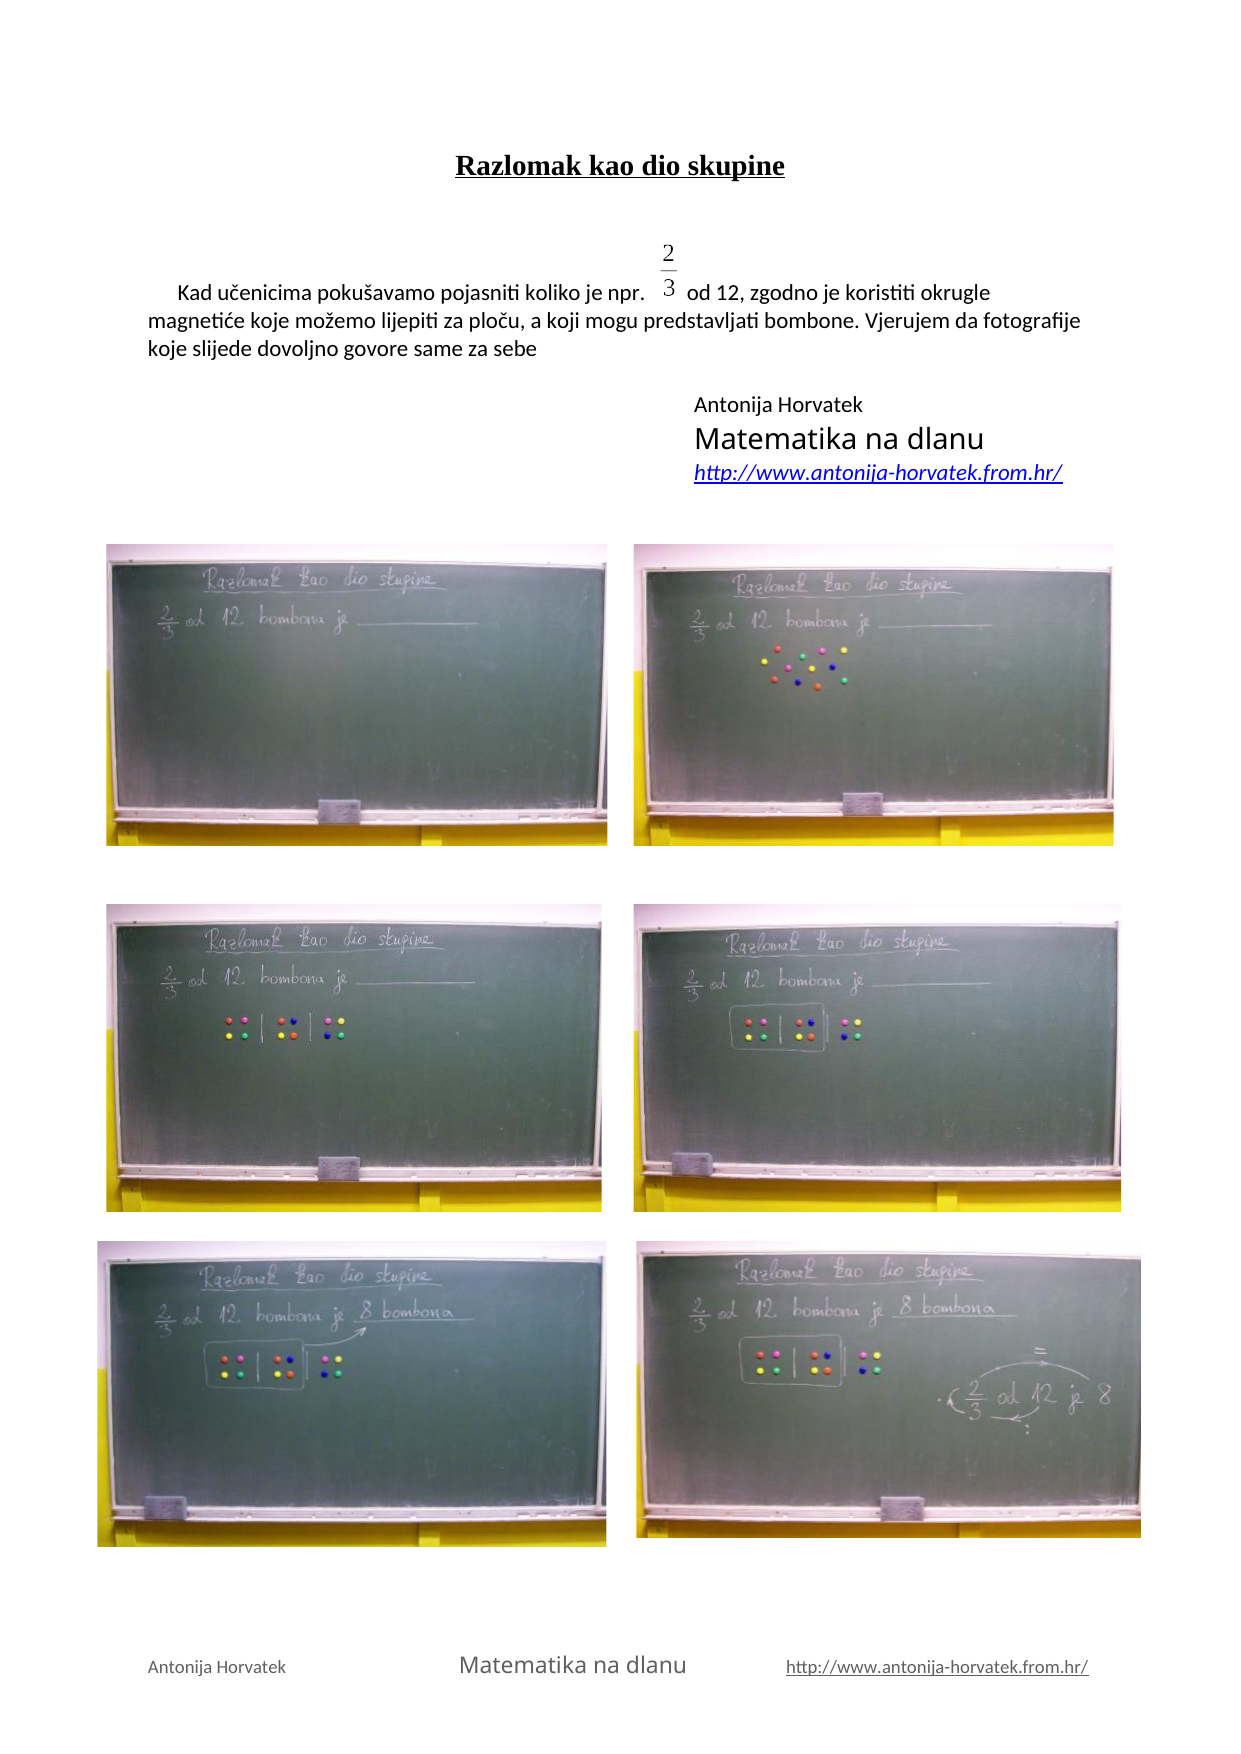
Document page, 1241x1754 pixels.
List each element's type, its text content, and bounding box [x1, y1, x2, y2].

picture [633, 904, 1122, 1212]
picture [633, 544, 1114, 846]
picture [106, 544, 608, 846]
text Antonija Horvatek [148, 391, 1093, 419]
picture [636, 1241, 1141, 1538]
text http://www.antonija-horvatek.from.hr/ [148, 458, 1093, 486]
picture [97, 1241, 607, 1547]
picture [106, 904, 602, 1212]
text Matematika na dlanu [148, 419, 1093, 458]
text Razlomak kao dio skupine [148, 148, 1093, 181]
text Kad učenicima pokušavamo pojasniti koliko je npr. od 12, zgodno je koristiti okrugle magnetiće koje možemo lijepiti za ploču, a koji mogu predstavljati bombone. Vjerujem da fotografije koje slijede dovoljno govore same za sebe [148, 237, 1093, 363]
